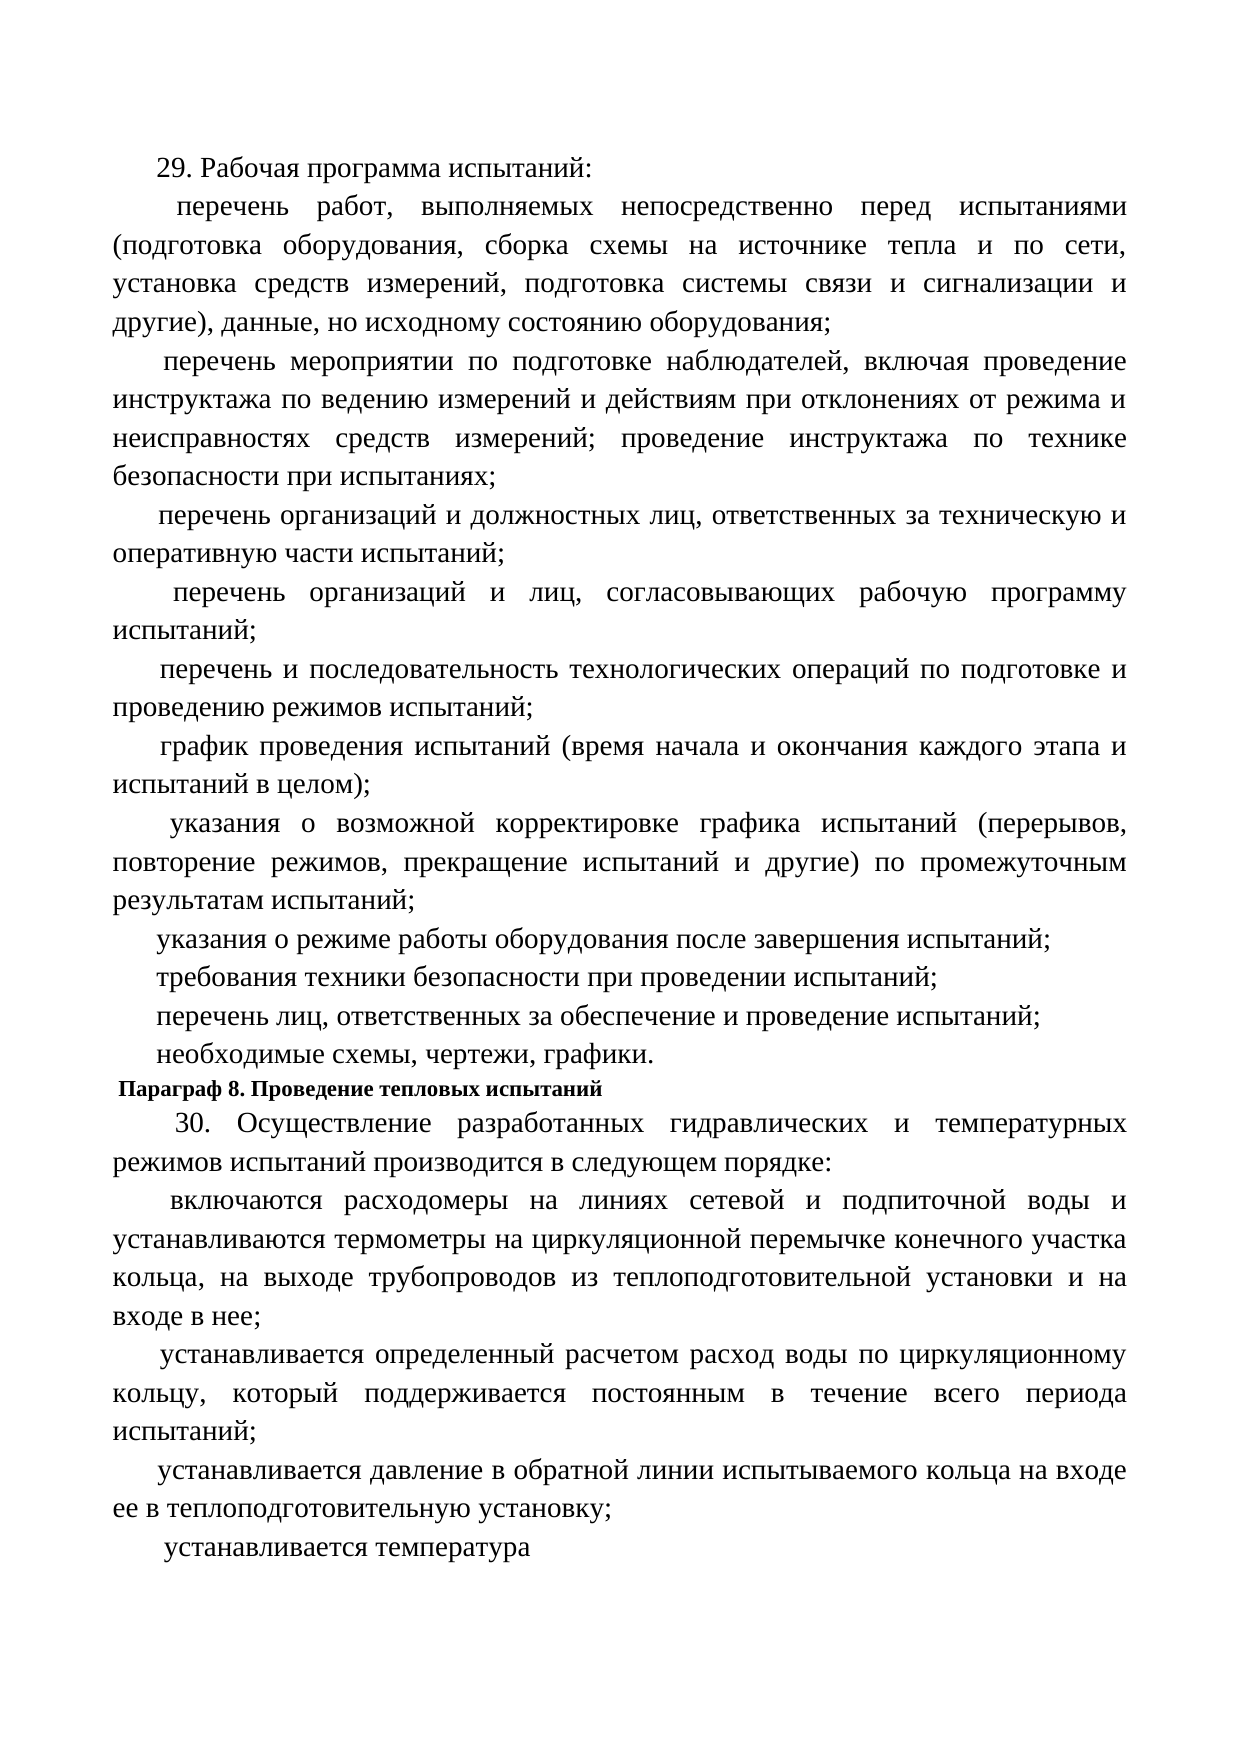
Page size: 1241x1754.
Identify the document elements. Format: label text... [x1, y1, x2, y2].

text устанавливается температура [112, 1529, 1128, 1563]
text устанавливается давление в обратной линии испытываемого кольца на входе ее в теплоподготовительную установку; [112, 1452, 1128, 1524]
text перечень организаций и лиц, согласовывающих рабочую программу испытаний; [112, 574, 1128, 646]
text 29. Рабочая программа испытаний: [112, 150, 1128, 183]
text перечень лиц, ответственных за обеспечение и проведение испытаний; [112, 998, 1128, 1031]
text перечень и последовательность технологических операций по подготовке и проведению режимов испытаний; [112, 651, 1128, 723]
text 30. Осуществление разработанных гидравлических и температурных режимов испытаний производится в следующем порядке: [112, 1105, 1128, 1177]
text включаются расходомеры на линиях сетевой и подпиточной воды и устанавливаются термометры на циркуляционной перемычке конечного участка кольца, на выходе трубопроводов из теплоподготовительной установки и на входе в нее; [112, 1182, 1128, 1331]
text указания о режиме работы оборудования после завершения испытаний; [112, 921, 1128, 954]
text устанавливается определенный расчетом расход воды по циркуляционному кольцу, который поддерживается постоянным в течение всего периода испытаний; [112, 1336, 1128, 1447]
text указания о возможной корректировке графика испытаний (перерывов, повторение режимов, прекращение испытаний и другие) по промежуточным результатам испытаний; [112, 805, 1128, 916]
text перечень мероприятии по подготовке наблюдателей, включая проведение инструктажа по ведению измерений и действиям при отклонениях от режима и неисправностях средств измерений; проведение инструктажа по технике безопасности при испытаниях; [112, 343, 1128, 492]
text перечень организаций и должностных лиц, ответственных за техническую и оперативную части испытаний; [112, 497, 1128, 569]
text требования техники безопасности при проведении испытаний; [112, 959, 1128, 993]
text график проведения испытаний (время начала и окончания каждого этапа и испытаний в целом); [112, 728, 1128, 800]
text необходимые схемы, чертежи, графики. [112, 1036, 1128, 1070]
text перечень работ, выполняемых непосредственно перед испытаниями (подготовка оборудования, сборка схемы на источнике тепла и по сети, установка средств измерений, подготовка системы связи и сигнализации и другие), данные, но исходному состоянию оборудования; [112, 188, 1128, 338]
text Параграф 8. Проведение тепловых испытаний [112, 1075, 1128, 1101]
